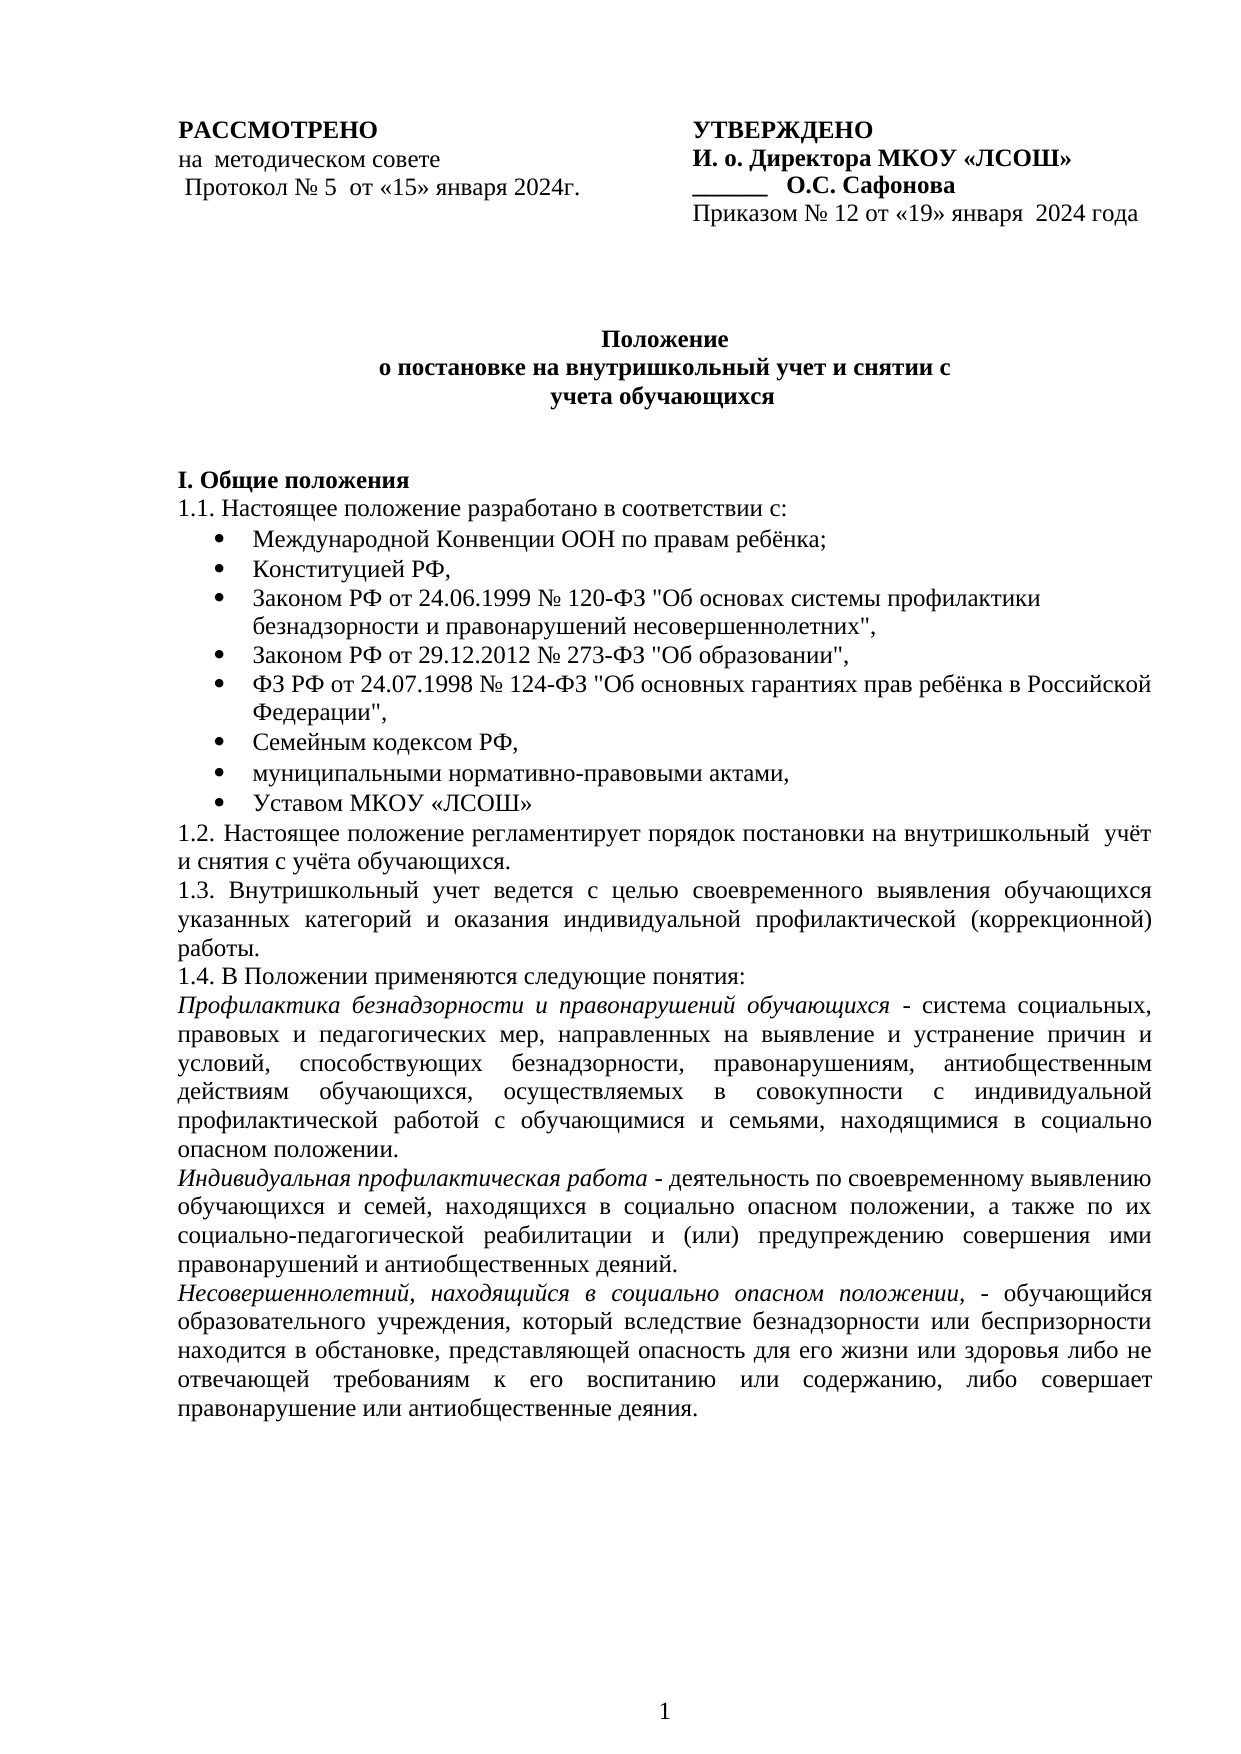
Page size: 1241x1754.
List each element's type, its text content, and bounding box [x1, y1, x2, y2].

list Уставом МКОУ «ЛСОШ» [215, 787, 1194, 818]
list муниципальными нормативно-правовыми актами, [215, 757, 1194, 787]
subtitle Положение [347, 324, 983, 352]
table_header РАССМОТРЕНО на методическом совете Протокол № 5 от «15» января 2024г. [157, 117, 642, 227]
text о постановке на внутришкольный учет и снятии с учета обучающихся [346, 352, 983, 410]
list Законом РФ от 29.12.2012 № 273-ФЗ "Об образовании", [215, 640, 1194, 669]
text Профилактика безнадзорности и правонарушений обучающихся - система социальных, правовых и педагогических мер, направленных на выявление и устранение причин и условий, способствующих безнадзорности, правонарушениям, антиобщественным действиям обучающихся, осуществляемых в совокупности с индивидуальной профилактической работой с обучающимися и семьями, находящимися в социально опасном положении. [177, 990, 1152, 1163]
table_header УТВЕРЖДЕНО И. о. Директора МКОУ «ЛСОШ» ______ О.С. Сафонова Приказом № 12 от «19» января 2024 года [643, 117, 1173, 227]
list Настоящее положение регламентирует порядок постановки на внутришкольный учёт и снятия с учёта обучающихся. [177, 818, 1151, 875]
list Конституцией РФ, [215, 553, 1194, 584]
list Международной Конвенции ООН по правам ребёнка; [215, 523, 1194, 553]
list Настоящее положение разработано в соответствии с: [177, 494, 1194, 522]
text Несовершеннолетний, находящийся в социально опасном положении, - обучающийся образовательного учреждения, который вследствие безнадзорности или беспризорности находится в обстановке, представляющей опасность для его жизни или здоровья либо не отвечающей требованиям к его воспитанию или содержанию, либо совершает правонарушение или антиобщественные деяния. [177, 1278, 1152, 1421]
list Внутришкольный учет ведется с целью своевременного выявления обучающихся указанных категорий и оказания индивидуальной профилактической (коррекционной) работы. [177, 875, 1152, 961]
text Индивидуальная профилактическая работа - деятельность по своевременному выявлению обучающихся и семей, находящихся в социально опасном положении, а также по их социально-педагогической реабилитации и (или) предупреждению совершения ими правонарушений и антиобщественных деяний. [177, 1163, 1152, 1278]
list Законом РФ от 24.06.1999 № 120-ФЗ "Об основах системы профилактики безнадзорности и правонарушений несовершеннолетних", [215, 584, 1152, 640]
list В Положении применяются следующие понятия: [177, 961, 1194, 990]
subtitle Общие положения [177, 465, 1194, 494]
list Семейным кодексом РФ, [215, 726, 1194, 757]
list ФЗ РФ от 24.07.1998 № 124-ФЗ "Об основных гарантиях прав ребёнка в Российской Федерации", [215, 669, 1152, 726]
